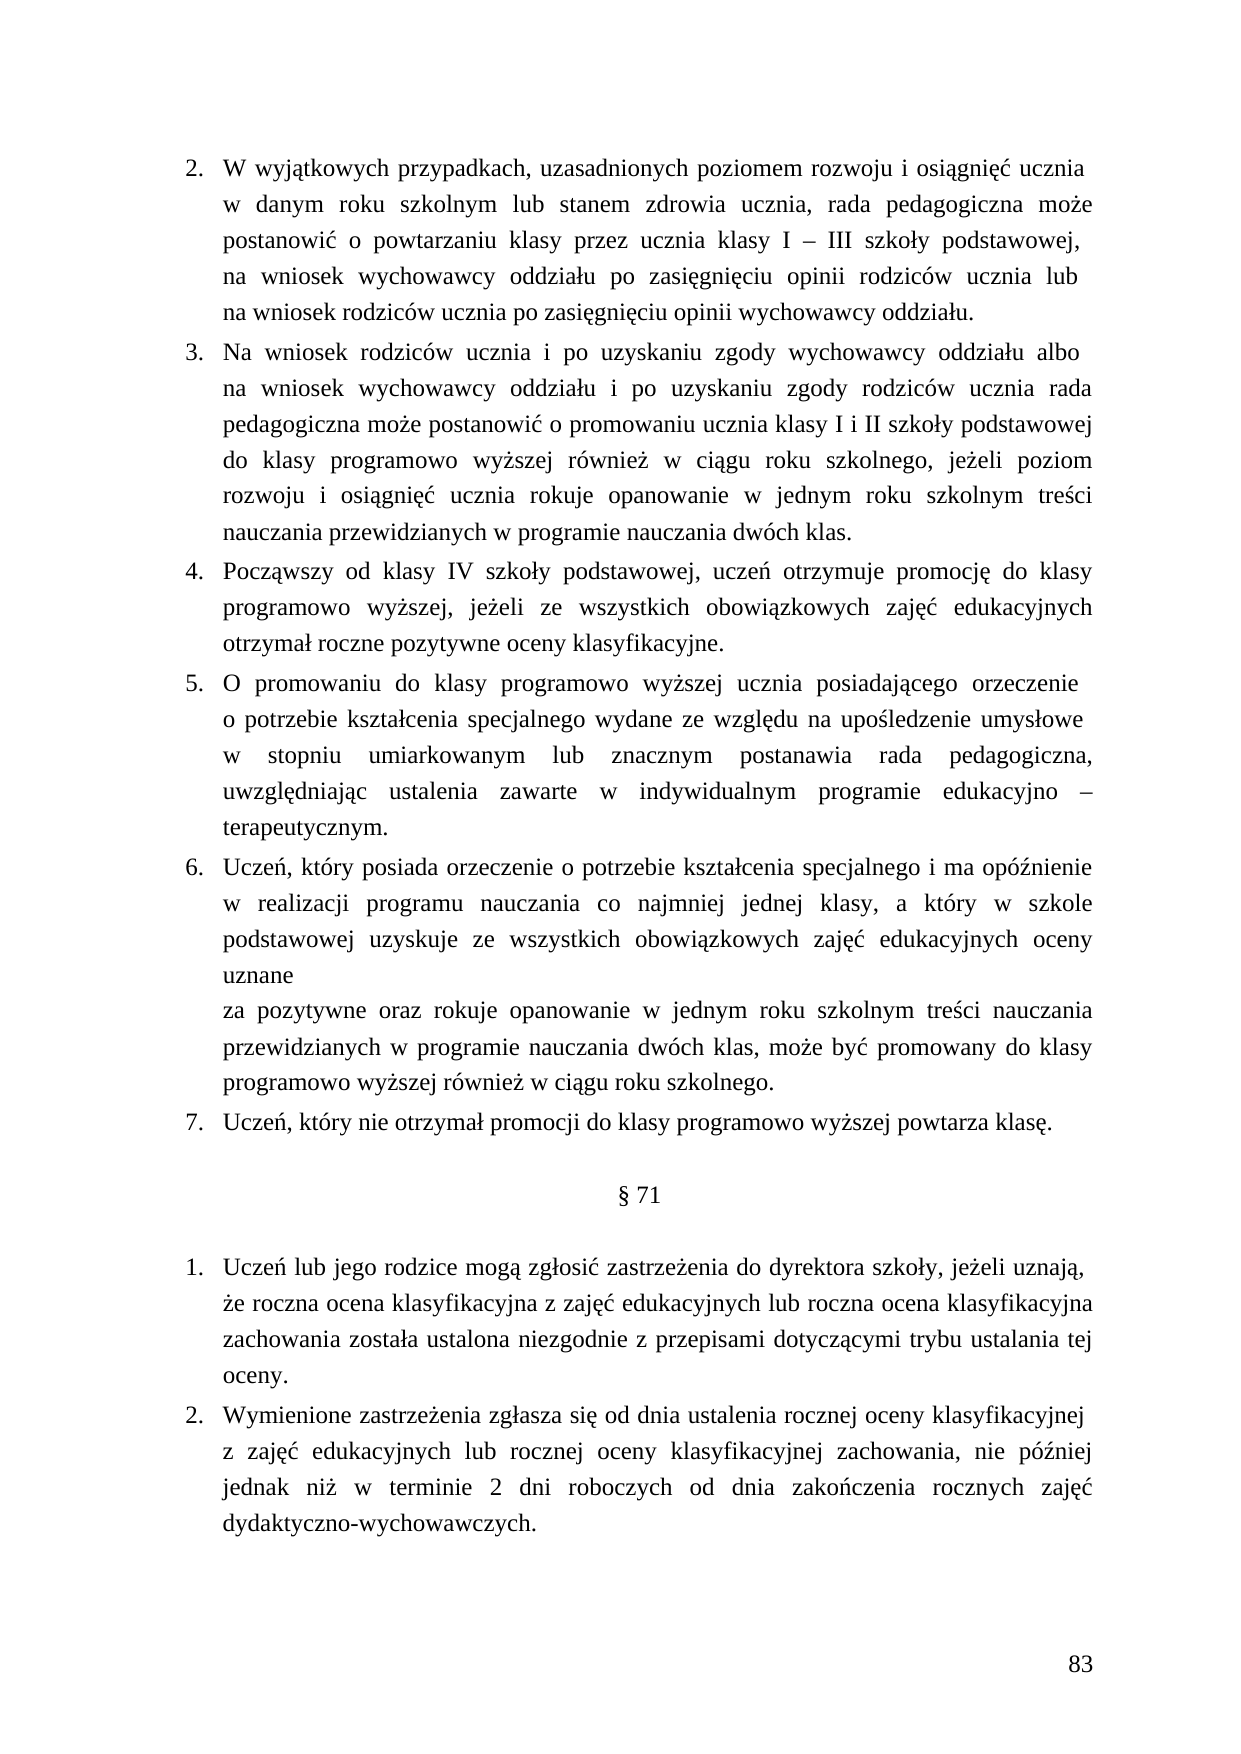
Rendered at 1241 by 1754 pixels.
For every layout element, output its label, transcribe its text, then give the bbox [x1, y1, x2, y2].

list Uczeń lub jego rodzice mogą zgłosić zastrzeżenia do dyrektora szkoły, jeżeli uznają, że roczna ocena klasyfikacyjna z zajęć edukacyjnych lub roczna ocena klasyfikacyjna zachowania została ustalona niezgodnie z przepisami dotyczącymi trybu ustalania tej oceny. [185, 1252, 1093, 1389]
subtitle § 71 [185, 1180, 1093, 1209]
list Uczeń, który posiada orzeczenie o potrzebie kształcenia specjalnego i ma opóźnienie w realizacji programu nauczania co najmniej jednej klasy, a który w szkole podstawowej uzyskuje ze wszystkich obowiązkowych zajęć edukacyjnych oceny uznane za pozytywne oraz rokuje opanowanie w jednym roku szkolnym treści nauczania przewidzianych w programie nauczania dwóch klas, może być promowany do klasy programowo wyższej również w ciągu roku szkolnego. [185, 852, 1093, 1096]
list Począwszy od klasy IV szkoły podstawowej, uczeń otrzymuje promocję do klasy programowo wyższej, jeżeli ze wszystkich obowiązkowych zajęć edukacyjnych otrzymał roczne pozytywne oceny klasyfikacyjne. [185, 556, 1093, 657]
list Uczeń, który nie otrzymał promocji do klasy programowo wyższej powtarza klasę. [185, 1107, 1093, 1136]
list Wymienione zastrzeżenia zgłasza się od dnia ustalenia rocznej oceny klasyfikacyjnej z zajęć edukacyjnych lub rocznej oceny klasyfikacyjnej zachowania, nie później jednak niż w terminie 2 dni roboczych od dnia zakończenia rocznych zajęć dydaktyczno-wychowawczych. [185, 1400, 1093, 1537]
list Na wniosek rodziców ucznia i po uzyskaniu zgody wychowawcy oddziału albo na wniosek wychowawcy oddziału i po uzyskaniu zgody rodziców ucznia rada pedagogiczna może postanowić o promowaniu ucznia klasy I i II szkoły podstawowej do klasy programowo wyższej również w ciągu roku szkolnego, jeżeli poziom rozwoju i osiągnięć ucznia rokuje opanowanie w jednym roku szkolnym treści nauczania przewidzianych w programie nauczania dwóch klas. [185, 337, 1093, 545]
list W wyjątkowych przypadkach, uzasadnionych poziomem rozwoju i osiągnięć ucznia w danym roku szkolnym lub stanem zdrowia ucznia, rada pedagogiczna może postanowić o powtarzaniu klasy przez ucznia klasy I – III szkoły podstawowej, na wniosek wychowawcy oddziału po zasięgnięciu opinii rodziców ucznia lub na wniosek rodziców ucznia po zasięgnięciu opinii wychowawcy oddziału. [185, 153, 1093, 326]
list O promowaniu do klasy programowo wyższej ucznia posiadającego orzeczenie o potrzebie kształcenia specjalnego wydane ze względu na upośledzenie umysłowe w stopniu umiarkowanym lub znacznym postanawia rada pedagogiczna, uwzględniając ustalenia zawarte w indywidualnym programie edukacyjno – terapeutycznym. [185, 668, 1093, 841]
